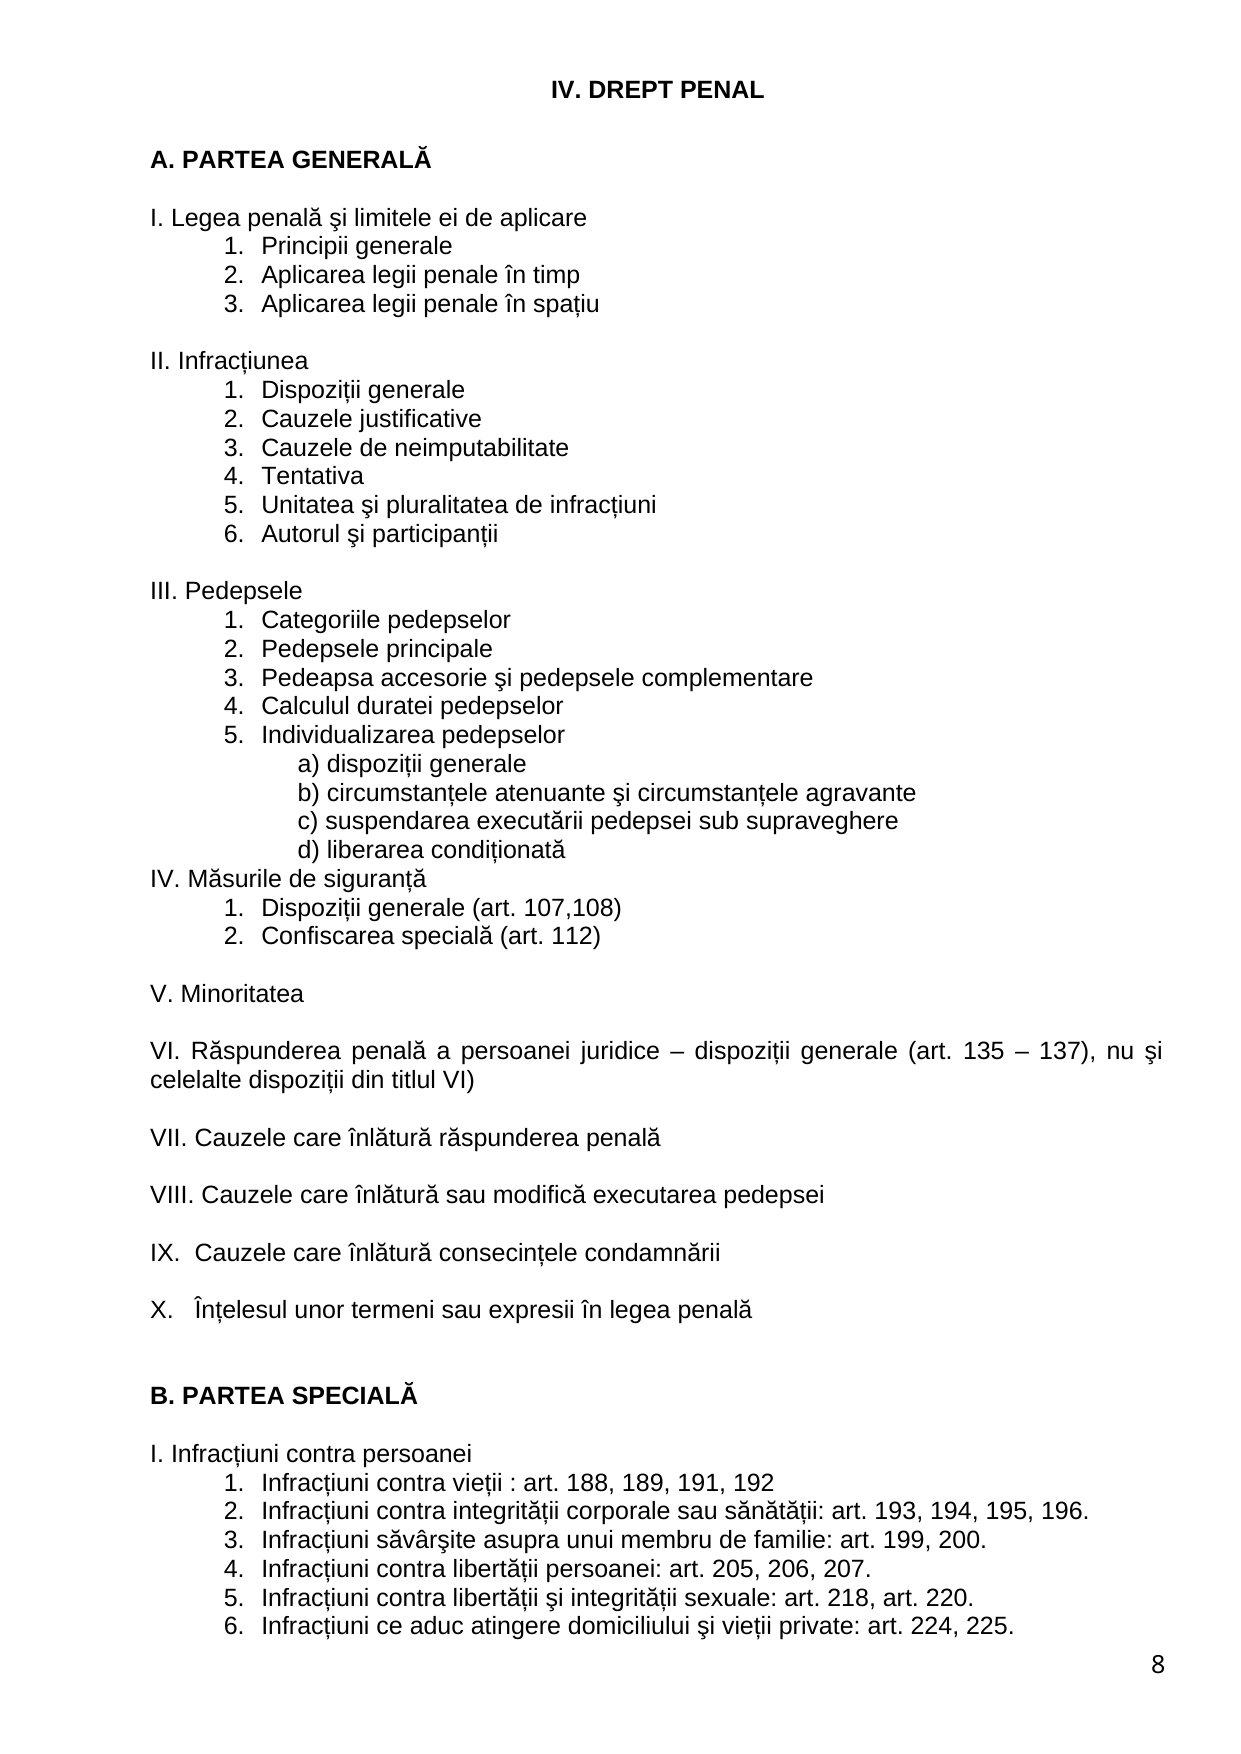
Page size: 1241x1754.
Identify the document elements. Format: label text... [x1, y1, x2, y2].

text VII. Cauzele care înlătură răspunderea penală [150, 1122, 1165, 1151]
text III. Pedepsele [150, 576, 1165, 605]
list Infracțiuni contra libertății persoanei: art. 205, 206, 207. [223, 1554, 1165, 1582]
list Aplicarea legii penale în timp [223, 260, 1165, 289]
list Unitatea şi pluralitatea de infracțiuni [223, 490, 1165, 519]
list Individualizarea pedepselor [223, 720, 1165, 749]
text c) suspendarea executării pedepsei sub supraveghere [150, 806, 1165, 835]
list Calculul duratei pedepselor [223, 691, 1165, 720]
text II. Infracțiunea [150, 346, 1165, 375]
list Pedepsele principale [223, 634, 1165, 662]
text VIII. Cauzele care înlătură sau modifică executarea pedepsei [150, 1180, 1165, 1209]
text VI. Răspunderea penală a persoanei juridice – dispoziții generale (art. 135 – 137), nu şi celelalte dispoziții din titlul VI) [150, 1036, 1165, 1094]
list Aplicarea legii penale în spațiu [223, 289, 1165, 317]
list Infracțiuni săvârşite asupra unui membru de familie: art. 199, 200. [223, 1525, 1165, 1554]
list Dispoziții generale (art. 107,108) [223, 892, 1165, 921]
text I. Infracțiuni contra persoanei [150, 1439, 1165, 1467]
list Infracțiuni contra libertății şi integrității sexuale: art. 218, art. 220. [223, 1582, 1165, 1611]
text d) liberarea condiționată [150, 835, 1165, 864]
text IV. DREPT PENAL [150, 75, 1165, 104]
text b) circumstanțele atenuante şi circumstanțele agravante [150, 777, 1165, 806]
text I. Legea penală şi limitele ei de aplicare [150, 202, 1165, 231]
list Principii generale [223, 231, 1165, 260]
list Dispoziții generale [223, 375, 1165, 404]
list Tentativa [223, 461, 1165, 490]
text IX. Cauzele care înlătură consecințele condamnării [150, 1237, 1165, 1266]
text A. PARTEA GENERALĂ [150, 145, 1165, 174]
list Autorul şi participanții [223, 519, 1165, 547]
list Cauzele justificative [223, 404, 1165, 432]
list Categoriile pedepselor [223, 605, 1165, 634]
text B. PARTEA SPECIALĂ [150, 1381, 1165, 1410]
list Pedeapsa accesorie şi pedepsele complementare [223, 662, 1165, 691]
text V. Minoritatea [150, 979, 1165, 1007]
list Confiscarea specială (art. 112) [223, 921, 1165, 950]
list Infracțiuni contra vieții : art. 188, 189, 191, 192 [223, 1467, 1165, 1496]
text IV. Măsurile de siguranță [150, 864, 1165, 892]
text X. Înțelesul unor termeni sau expresii în legea penală [150, 1295, 1165, 1324]
list Cauzele de neimputabilitate [223, 432, 1165, 461]
text a) dispoziții generale [150, 749, 1165, 777]
list Infracțiuni contra integrității corporale sau sănătății: art. 193, 194, 195, 196. [223, 1496, 1165, 1525]
list Infracțiuni ce aduc atingere domiciliului şi vieții private: art. 224, 225. [223, 1611, 1165, 1640]
